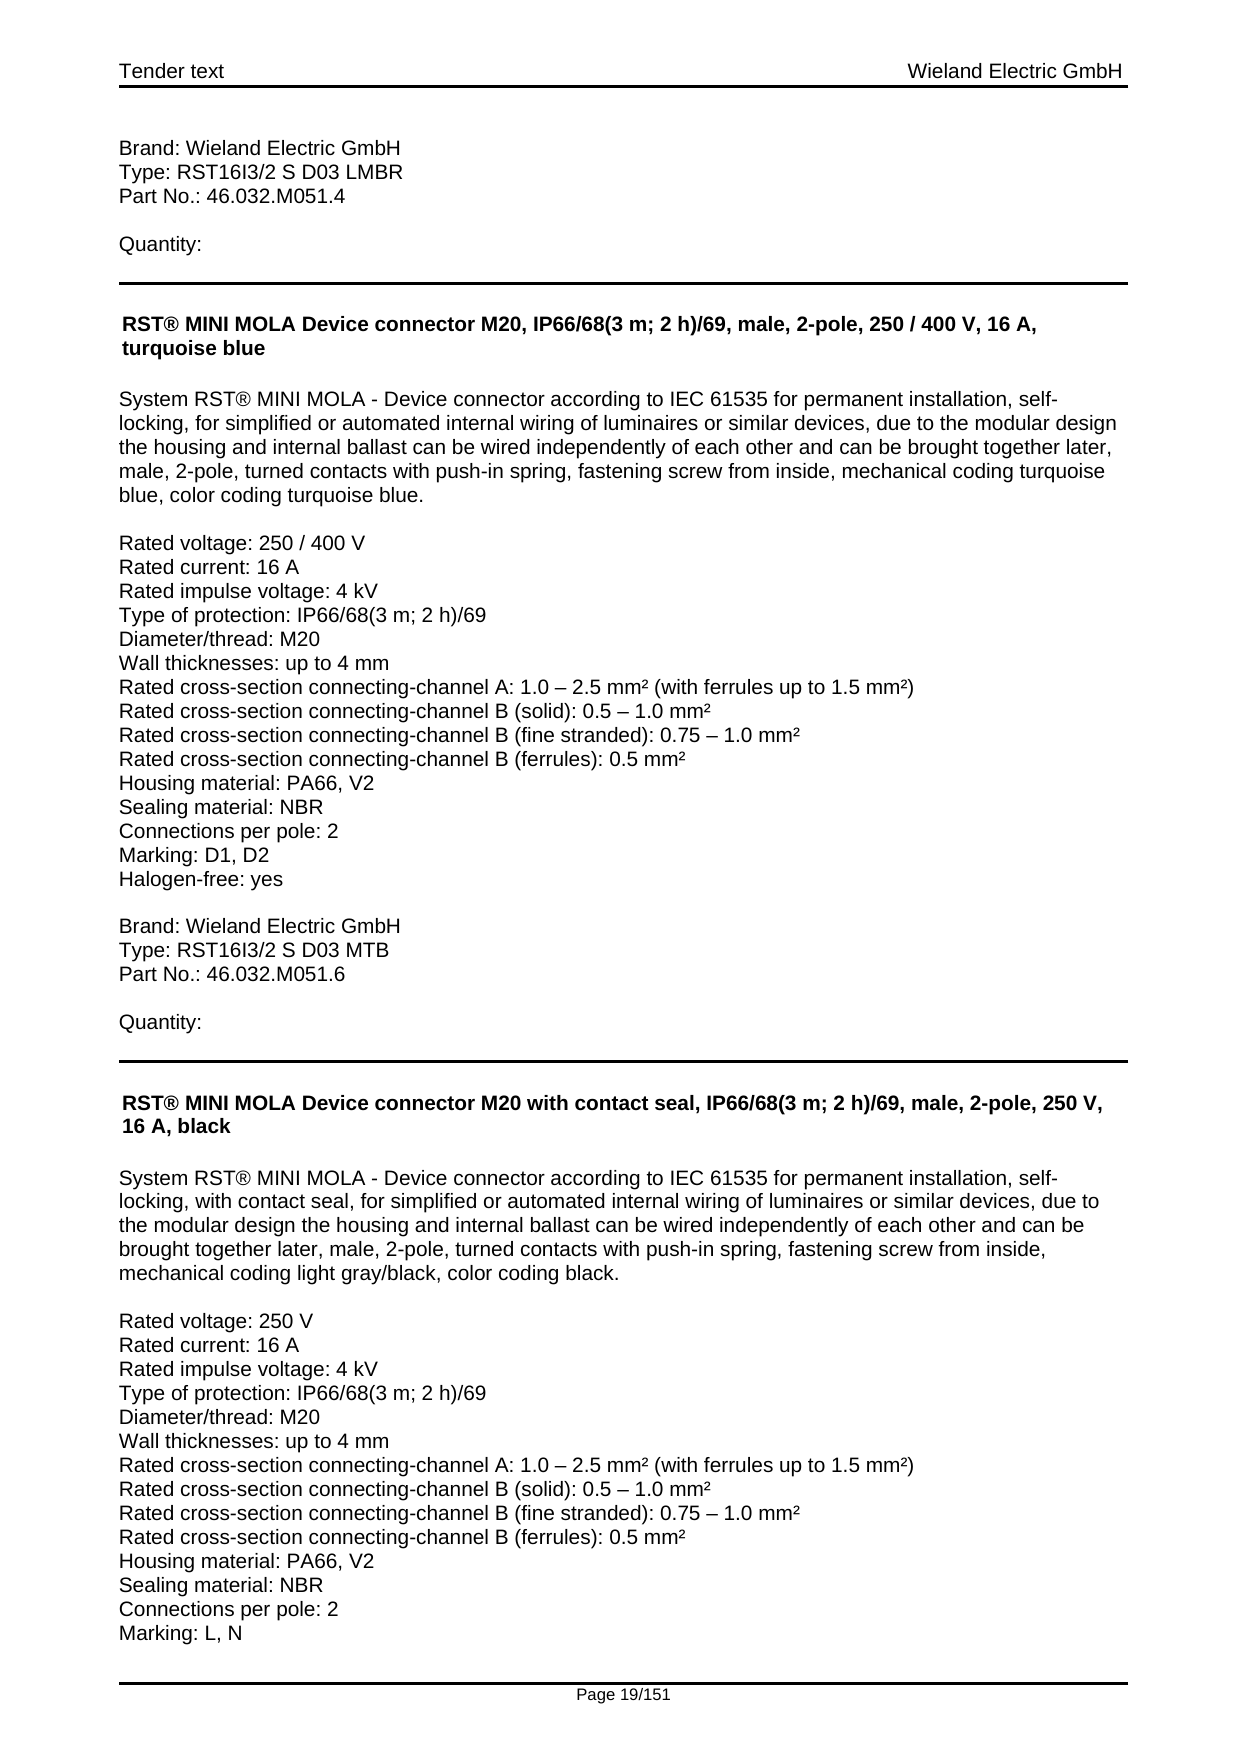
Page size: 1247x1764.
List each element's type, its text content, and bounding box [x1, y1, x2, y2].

text Part No.: 46.032.M051.6 Quantity: [119, 962, 1128, 1034]
text RST® MINI MOLA Device connector M20 with contact seal, IP66/68(3 m; 2 h)/69, male, 2-pole, 250 V, 16 A, black [122, 1090, 1125, 1138]
text Rated cross-section connecting-channel B (ferrules): 0.5 mm² [119, 1525, 1128, 1549]
text Part No.: 46.032.M051.4 Quantity: [119, 184, 1128, 256]
text Halogen-free: yes [119, 866, 1128, 890]
text System RST® MINI MOLA - Device connector according to IEC 61535 for permanent installation, self-locking, with contact seal, for simplified or automated internal wiring of luminaires or similar devices, due to the modular design the housing and internal ballast can be wired independently of each other and can be brought together later, male, 2-pole, turned contacts with push-in spring, fastening screw from inside, mechanical coding light gray/black, color coding black. [119, 1165, 1128, 1285]
text Rated cross-section connecting-channel B (solid): 0.5 – 1.0 mm² [119, 1477, 1128, 1501]
text Brand: Wieland Electric GmbH [119, 136, 1128, 160]
text Marking: L, N [119, 1621, 1128, 1644]
text Connections per pole: 2 [119, 818, 1128, 842]
text System RST® MINI MOLA - Device connector according to IEC 61535 for permanent installation, self-locking, for simplified or automated internal wiring of luminaires or similar devices, due to the modular design the housing and internal ballast can be wired independently of each other and can be brought together later, male, 2-pole, turned contacts with push-in spring, fastening screw from inside, mechanical coding turquoise blue, color coding turquoise blue. [119, 387, 1128, 507]
text Sealing material: NBR [119, 1573, 1128, 1597]
text Type: RST16I3/2 S D03 MTB [119, 938, 1128, 962]
text Marking: D1, D2 [119, 842, 1128, 866]
text Sealing material: NBR [119, 794, 1128, 818]
text Rated current: 16 A [119, 555, 1128, 579]
text Rated cross-section connecting-channel B (ferrules): 0.5 mm² [119, 747, 1128, 771]
text Rated impulse voltage: 4 kV [119, 1357, 1128, 1381]
text Connections per pole: 2 [119, 1597, 1128, 1621]
text Type of protection: IP66/68(3 m; 2 h)/69 [119, 1381, 1128, 1405]
text Wall thicknesses: up to 4 mm [119, 651, 1128, 675]
text Rated cross-section connecting-channel A: 1.0 – 2.5 mm² (with ferrules up to 1.5 mm²) [119, 1453, 1128, 1477]
text Rated cross-section connecting-channel A: 1.0 – 2.5 mm² (with ferrules up to 1.5 mm²) [119, 675, 1128, 699]
text Rated current: 16 A [119, 1333, 1128, 1357]
text Housing material: PA66, V2 [119, 771, 1128, 794]
text Rated voltage: 250 / 400 V [119, 531, 1128, 555]
text Rated voltage: 250 V [119, 1309, 1128, 1333]
text Housing material: PA66, V2 [119, 1549, 1128, 1573]
text Diameter/thread: M20 [119, 1405, 1128, 1429]
text Diameter/thread: M20 [119, 627, 1128, 651]
text Rated cross-section connecting-channel B (solid): 0.5 – 1.0 mm² [119, 699, 1128, 723]
text Rated cross-section connecting-channel B (fine stranded): 0.75 – 1.0 mm² [119, 723, 1128, 747]
text Type of protection: IP66/68(3 m; 2 h)/69 [119, 603, 1128, 627]
text Type: RST16I3/2 S D03 LMBR [119, 160, 1128, 184]
text Rated impulse voltage: 4 kV [119, 579, 1128, 603]
text Wall thicknesses: up to 4 mm [119, 1429, 1128, 1453]
text Rated cross-section connecting-channel B (fine stranded): 0.75 – 1.0 mm² [119, 1501, 1128, 1525]
text RST® MINI MOLA Device connector M20, IP66/68(3 m; 2 h)/69, male, 2-pole, 250 / 400 V, 16 A, turquoise blue [122, 312, 1125, 360]
text Brand: Wieland Electric GmbH [119, 914, 1128, 938]
